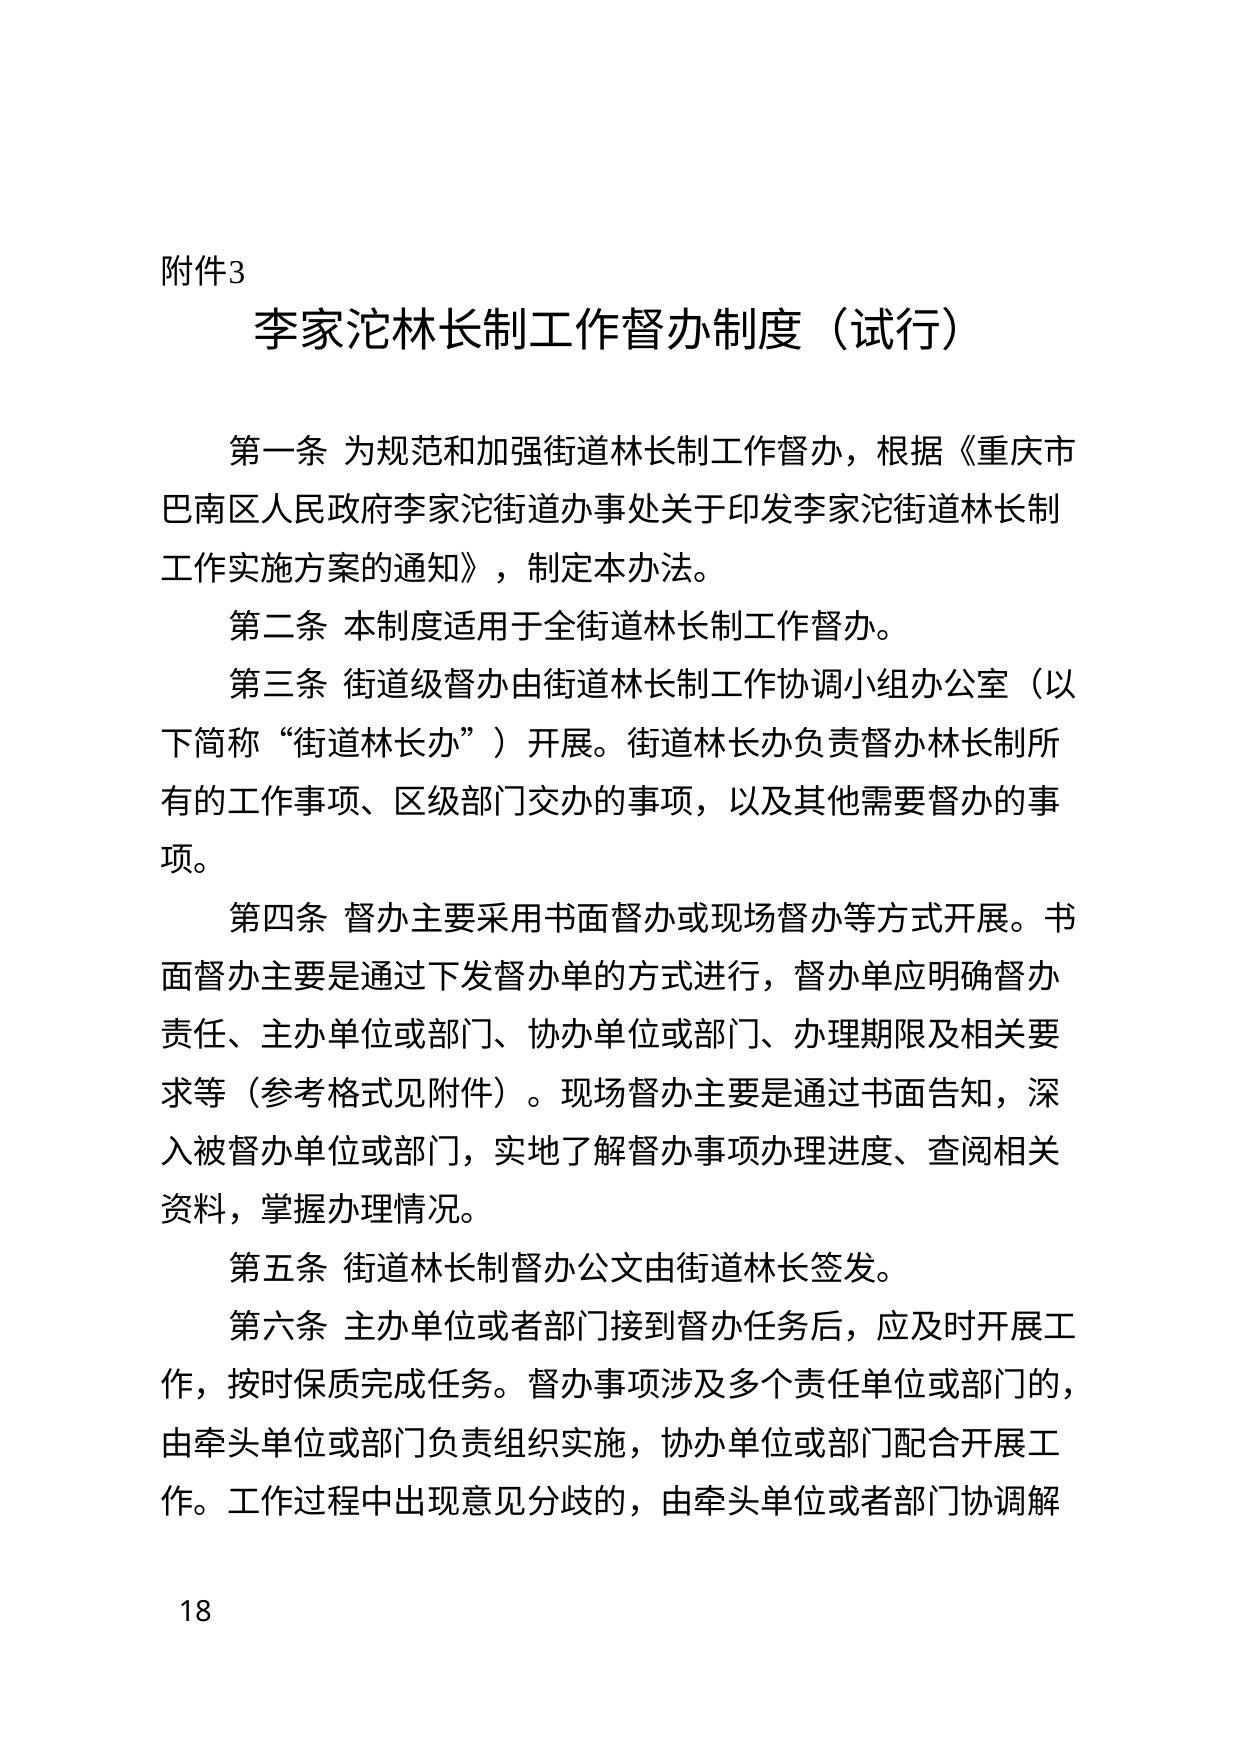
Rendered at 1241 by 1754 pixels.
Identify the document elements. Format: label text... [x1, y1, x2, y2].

text 李家沱林长制工作督办制度（试行） [160, 300, 1080, 358]
text 第五条 街道林长制督办公文由街道林长签发。 [160, 1233, 1080, 1292]
text 第三条 街道级督办由街道林长制工作协调小组办公室（以下简称“街道林长办”）开展。街道林长办负责督办林长制所有的工作事项、区级部门交办的事项，以及其他需要督办的事项。 [160, 650, 1080, 883]
text 第四条 督办主要采用书面督办或现场督办等方式开展。书面督办主要是通过下发督办单的方式进行，督办单应明确督办责任、主办单位或部门、协办单位或部门、办理期限及相关要求等（参考格式见附件）。现场督办主要是通过书面告知，深入被督办单位或部门，实地了解督办事项办理进度、查阅相关资料，掌握办理情况。 [160, 883, 1080, 1233]
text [160, 1292, 1080, 1525]
text 第一条 为规范和加强街道林长制工作督办，根据《重庆市巴南区人民政府李家沱街道办事处关于印发李家沱街道林长制工作实施方案的通知》，制定本办法。 [160, 417, 1080, 592]
text 第二条 本制度适用于全街道林长制工作督办。 [160, 592, 1080, 650]
text 附件3 [160, 239, 1080, 300]
